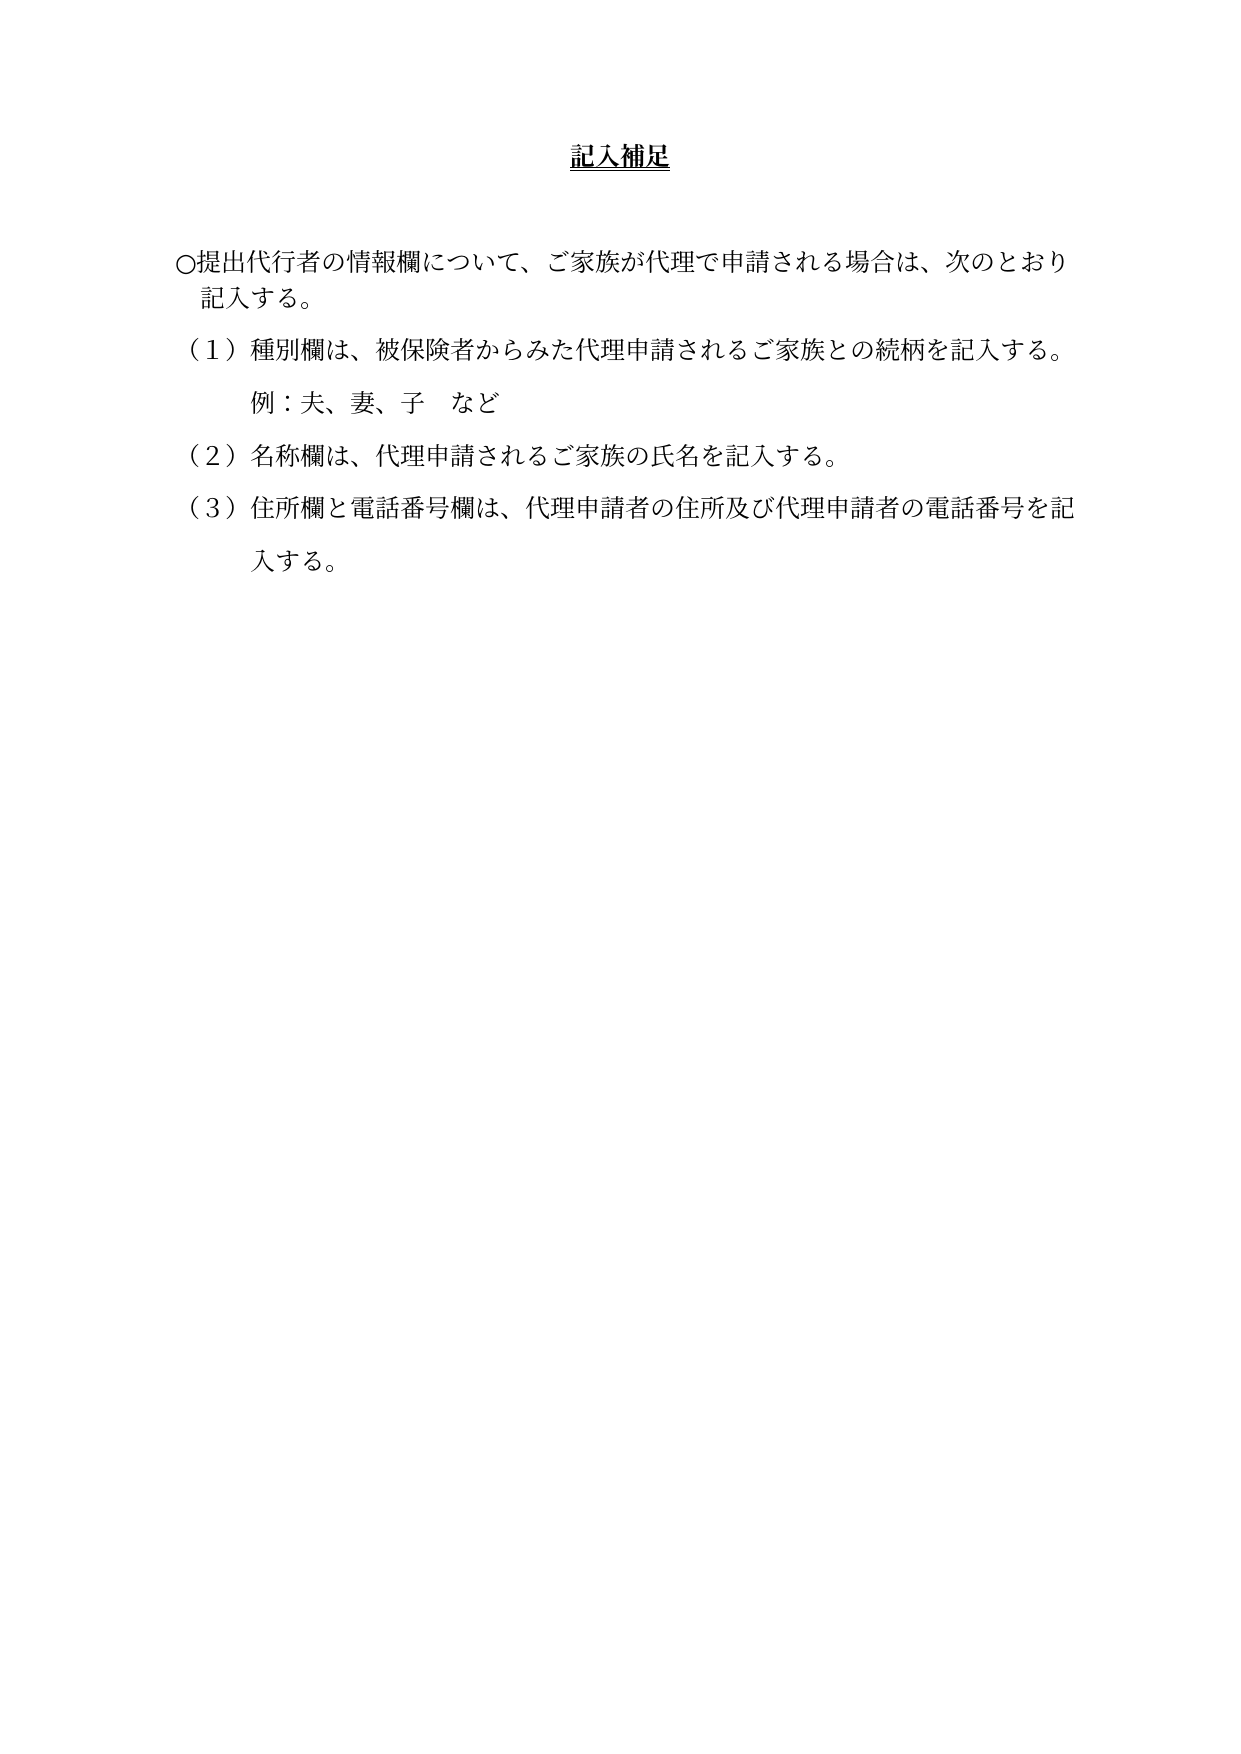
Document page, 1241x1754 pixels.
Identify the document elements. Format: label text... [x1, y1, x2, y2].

text 入する。 [175, 541, 1205, 577]
text ○提出代行者の情報欄について、ご家族が代理で申請される場合は、次のとおり 記入する。 [175, 242, 1205, 314]
text （２）名称欄は、代理申請されるご家族の氏名を記入する。 [175, 436, 1205, 472]
text 記入補足 [35, 136, 1205, 172]
text （１）種別欄は、被保険者からみた代理申請されるご家族との続柄を記入する。 [175, 331, 1205, 367]
text （３）住所欄と電話番号欄は、代理申請者の住所及び代理申請者の電話番号を記 [175, 489, 1205, 525]
text 例：夫、妻、子 など [175, 383, 1205, 419]
